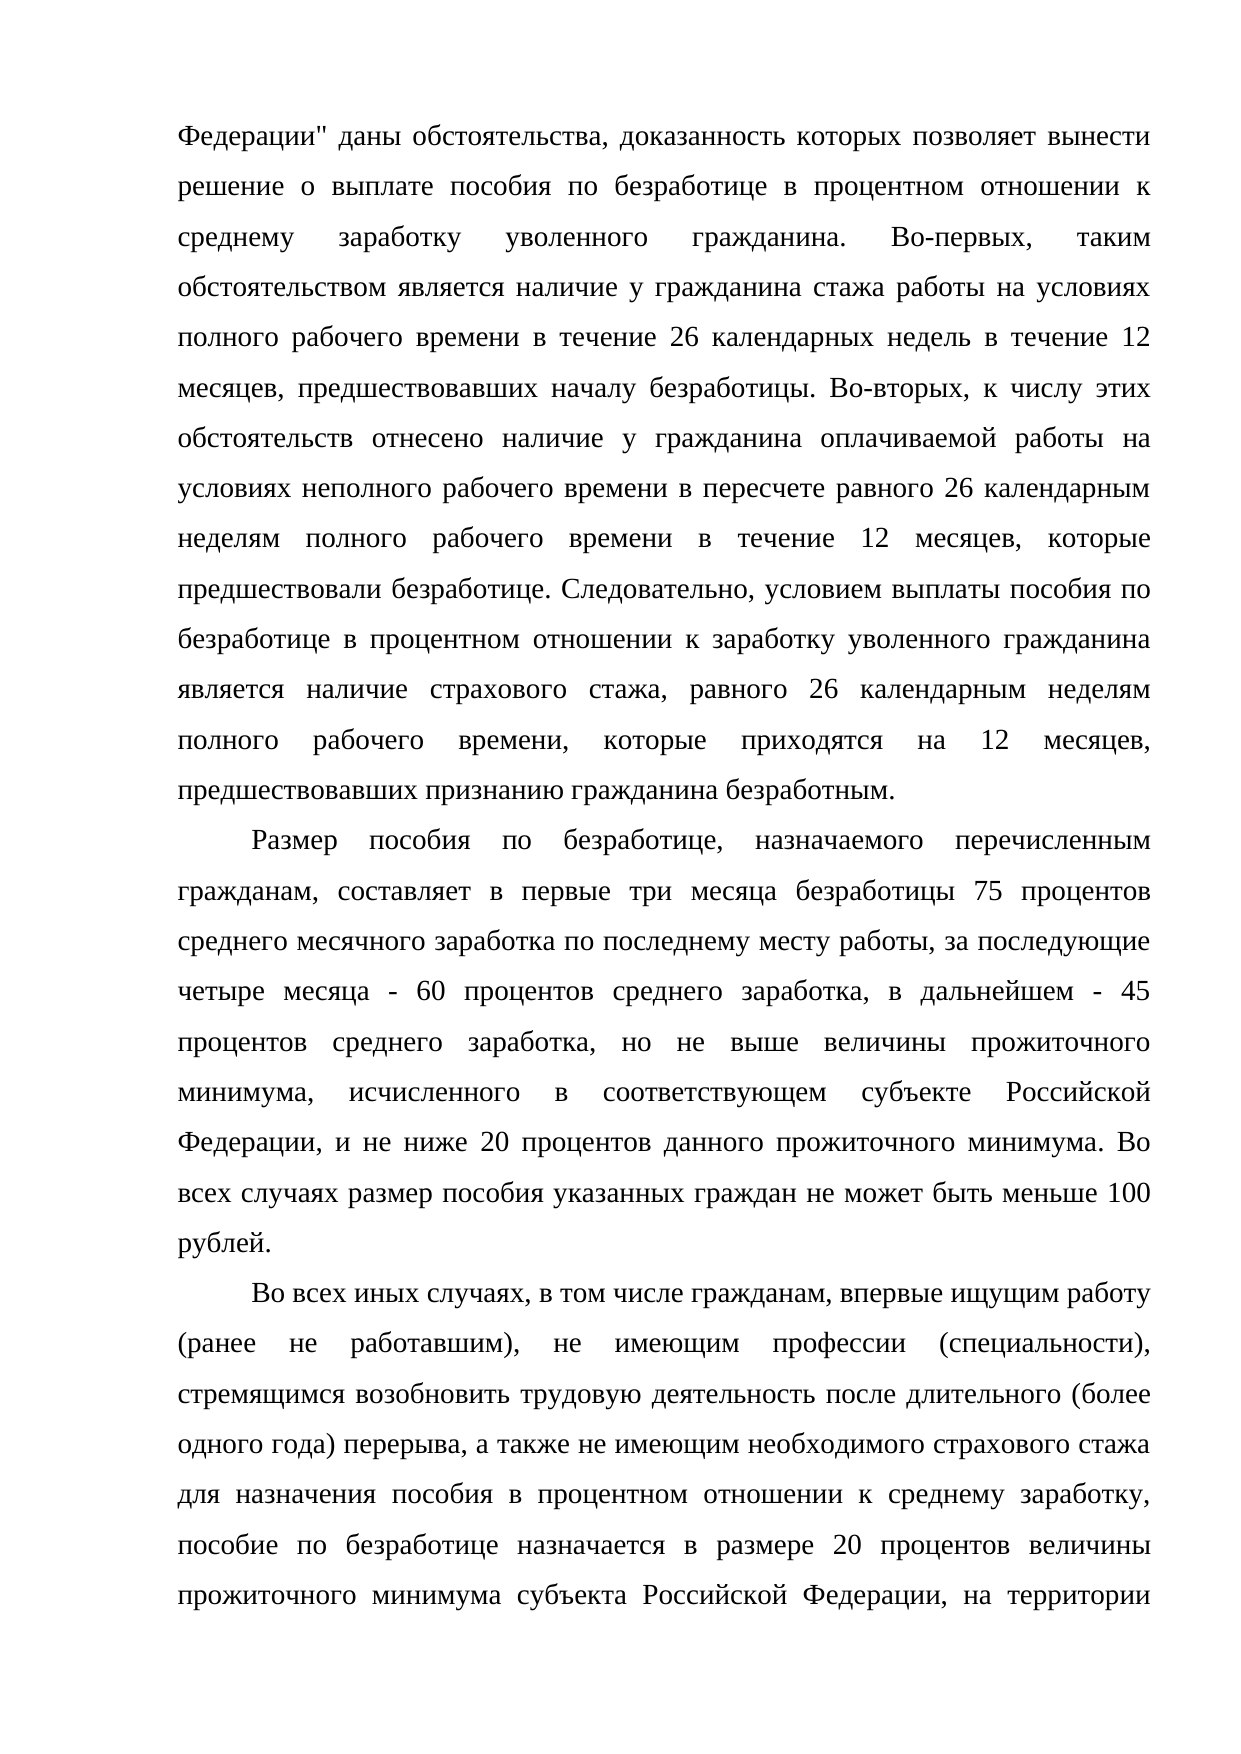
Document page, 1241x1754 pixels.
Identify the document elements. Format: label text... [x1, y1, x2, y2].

text Размер пособия по безработице, назначаемого перечисленным гражданам, составляет в первые три месяца безработицы 75 процентов среднего месячного заработка по последнему месту работы, за последующие четыре месяца - 60 процентов среднего заработка, в дальнейшем - 45 процентов среднего заработка, но не выше величины прожиточного минимума, исчисленного в соответствующем субъекте Российской Федерации, и не ниже 20 процентов данного прожиточного минимума. Во всех случаях размер пособия указанных граждан не может быть меньше 100 рублей. [177, 822, 1152, 1258]
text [177, 1275, 1152, 1611]
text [177, 118, 1152, 806]
